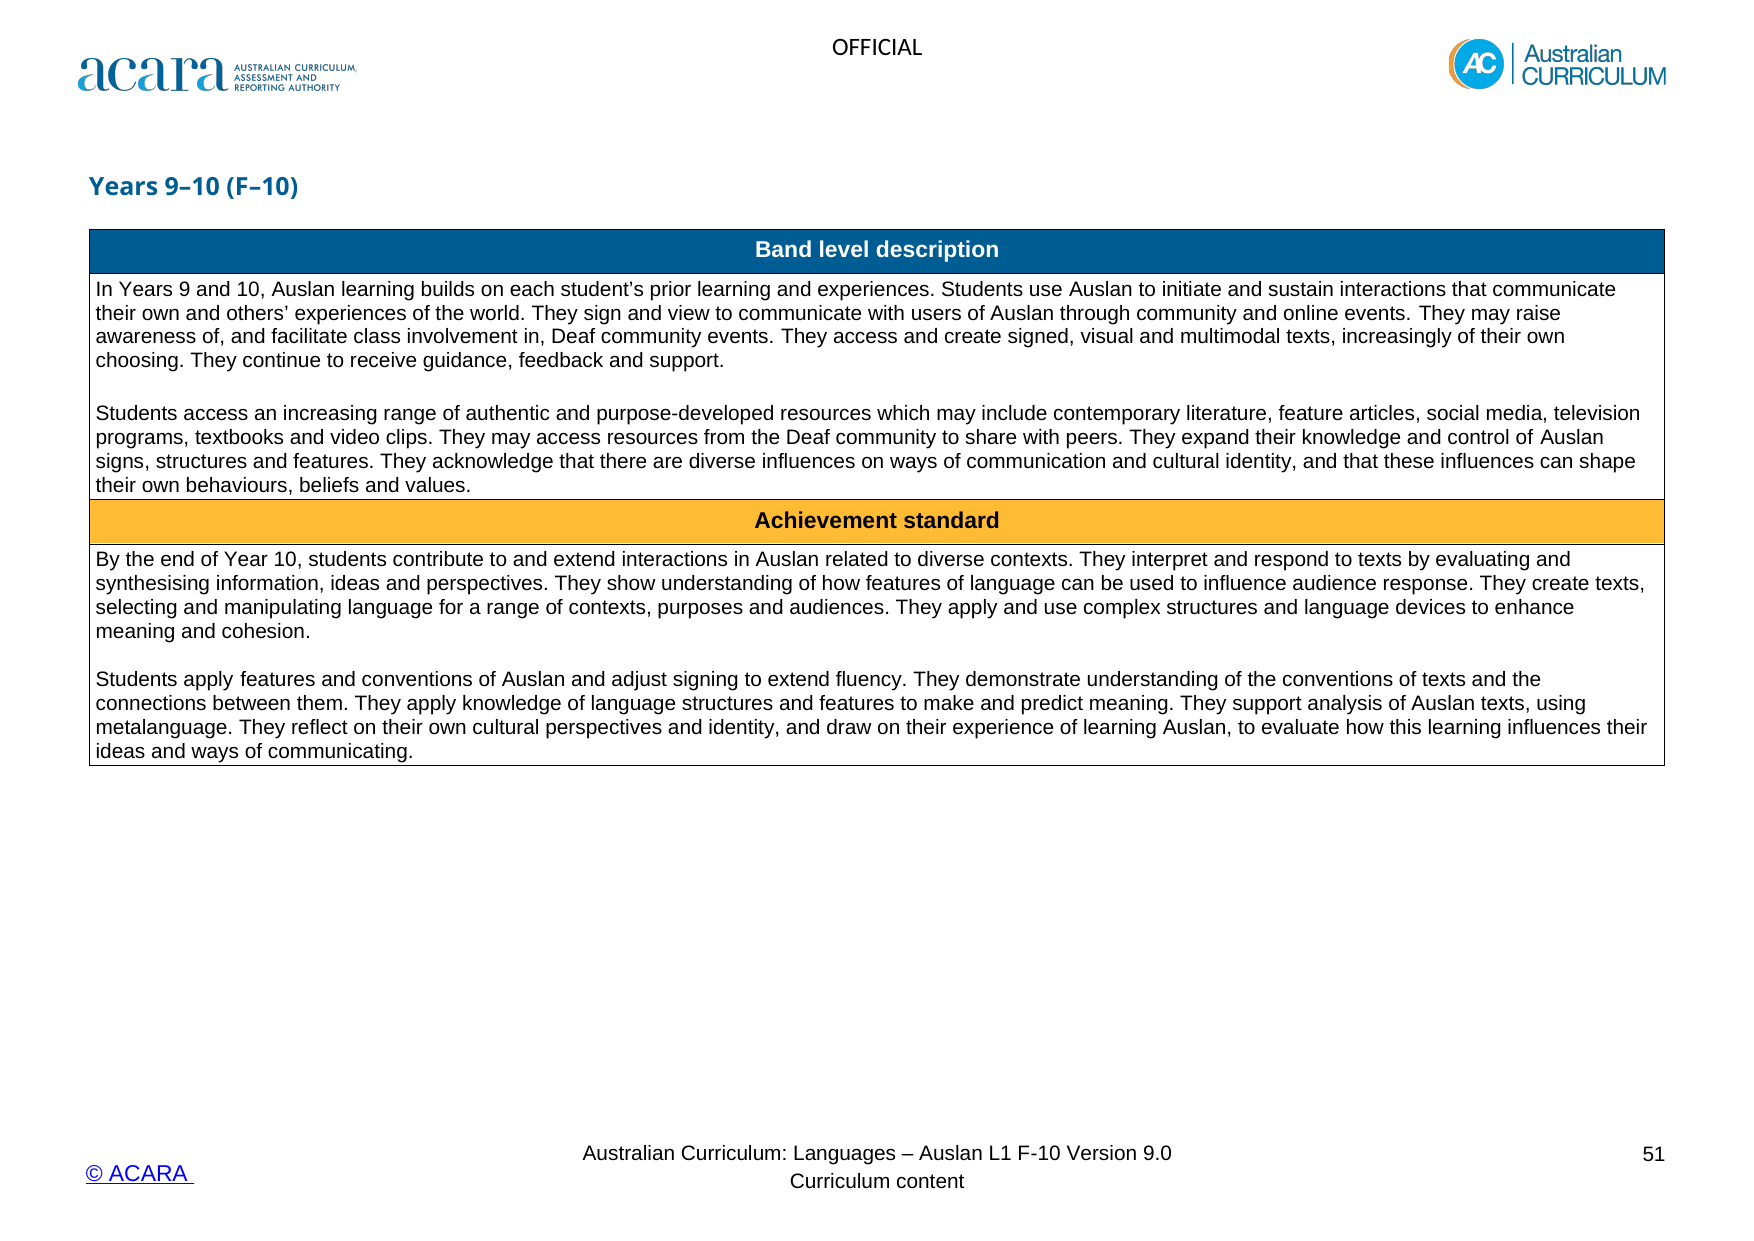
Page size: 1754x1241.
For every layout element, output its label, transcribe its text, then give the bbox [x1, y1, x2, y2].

picture [78, 58, 357, 91]
table_cell In Years 9 and 10, Auslan learning builds on each student’s prior learning and experiences. Students use Auslan to initiate and sustain interactions that communicate their own and others’ experiences of the world. They sign and view to communicate with users of Auslan through community and online events. They may raise awareness of, and facilitate class involvement in, Deaf community events. They access and create signed, visual and multimodal texts, increasingly of their own choosing. They continue to receive guidance, feedback and support. Students access an increasing range of authentic and purpose-developed resources which may include contemporary literature, feature articles, social media, television programs, textbooks and video clips. They may access resources from the Deaf community to share with peers. They expand their knowledge and control of Auslan signs, structures and features. They acknowledge that there are diverse influences on ways of communication and cultural identity, and that these influences can shape their own behaviours, beliefs and values. [90, 274, 1664, 499]
picture [1448, 39, 1471, 89]
table_cell By the end of Year 10, students contribute to and extend interactions in Auslan related to diverse contexts. They interpret and respond to texts by evaluating and synthesising information, ideas and perspectives. They show understanding of how features of language can be used to influence audience response. They create texts, selecting and manipulating language for a range of contexts, purposes and audiences. They apply and use complex structures and language devices to enhance meaning and cohesion. Students apply features and conventions of Auslan and adjust signing to extend fluency. They demonstrate understanding of the conventions of texts and the connections between them. They apply knowledge of language structures and features to make and predict meaning. They support analysis of Auslan texts, using metalanguage. They reflect on their own cultural perspectives and identity, and draw on their experience of learning Auslan, to evaluate how this learning influences their ideas and ways of communicating. [90, 545, 1664, 765]
table_header Band level description [90, 230, 1664, 273]
picture [1487, 39, 1666, 89]
picture [1464, 53, 1495, 73]
subtitle Years 9–10 (F–10) [89, 168, 1665, 203]
table_cell Achievement standard [90, 500, 1664, 543]
